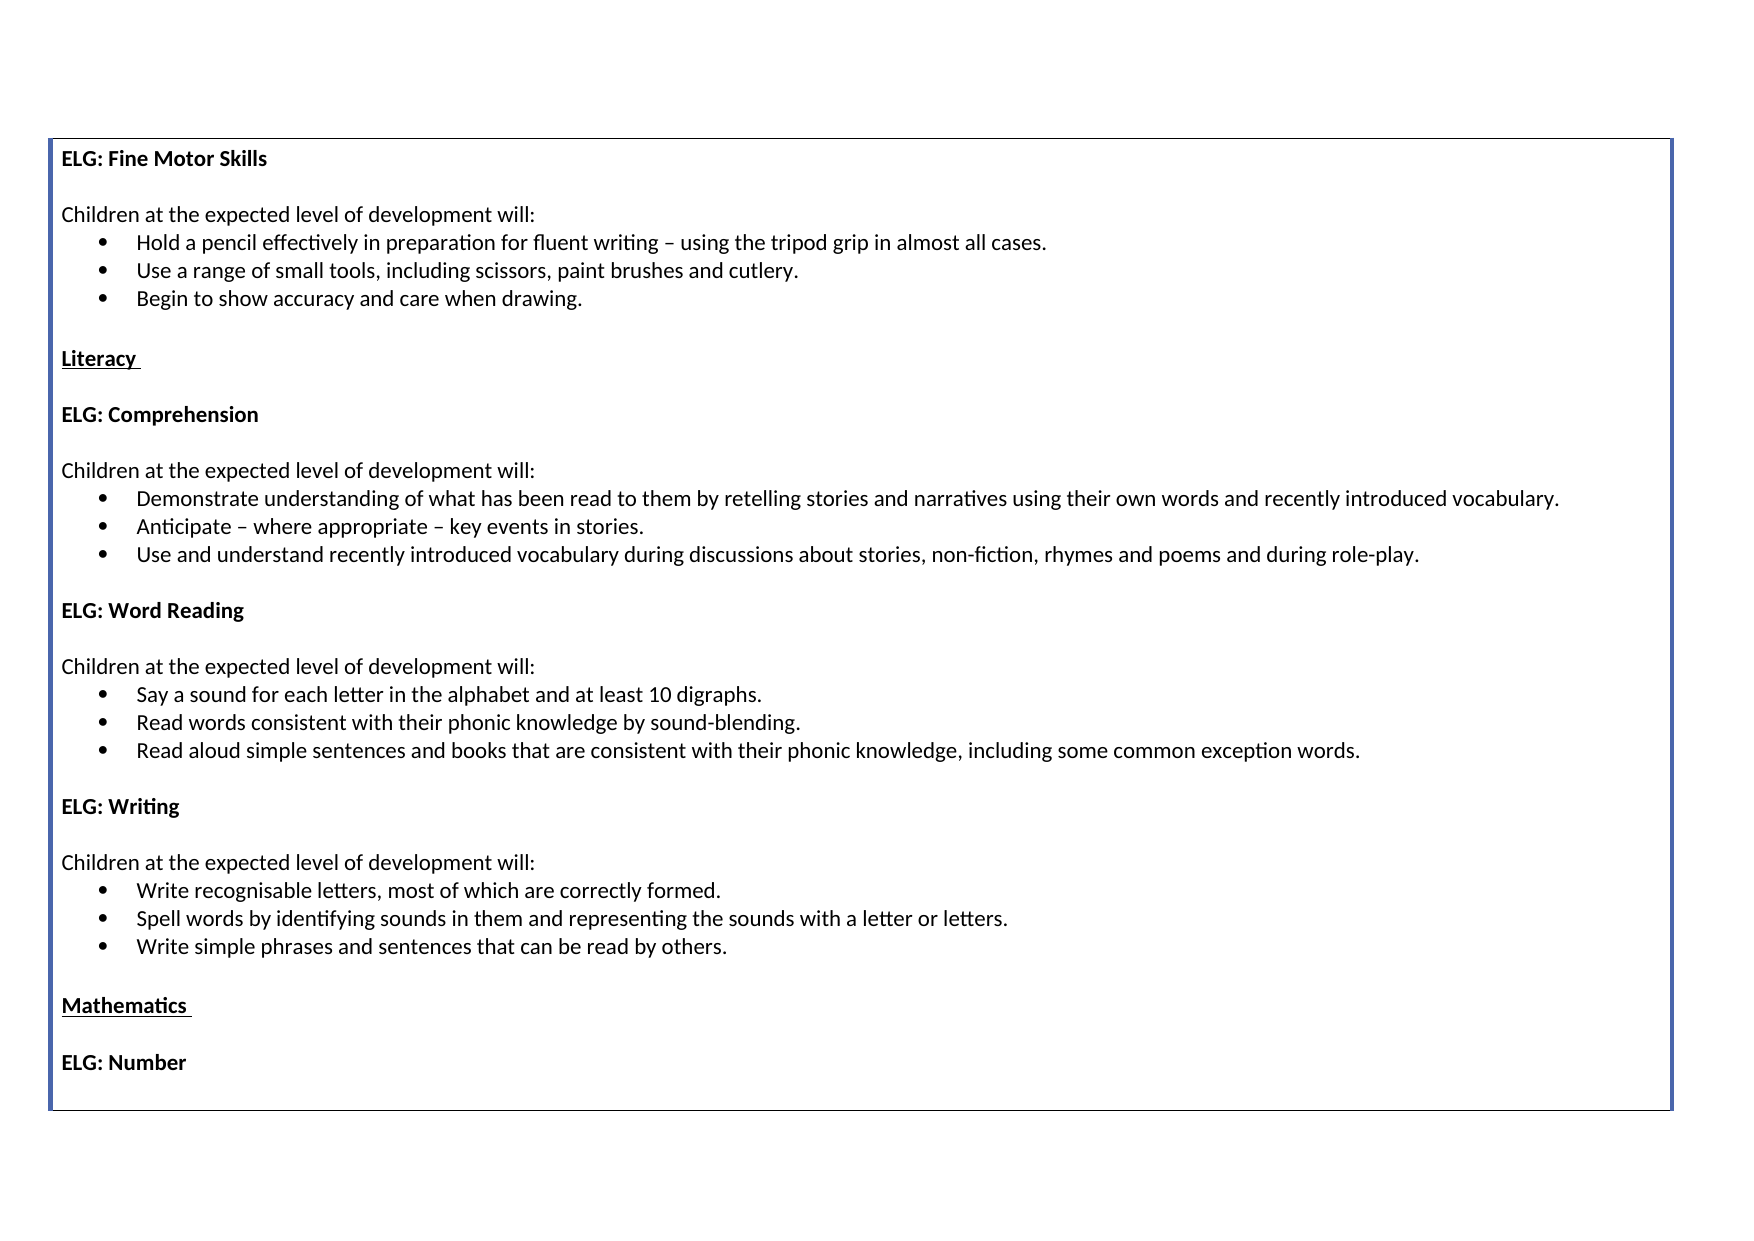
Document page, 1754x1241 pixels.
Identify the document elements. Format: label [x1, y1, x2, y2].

table_cell [53, 139, 1670, 1109]
